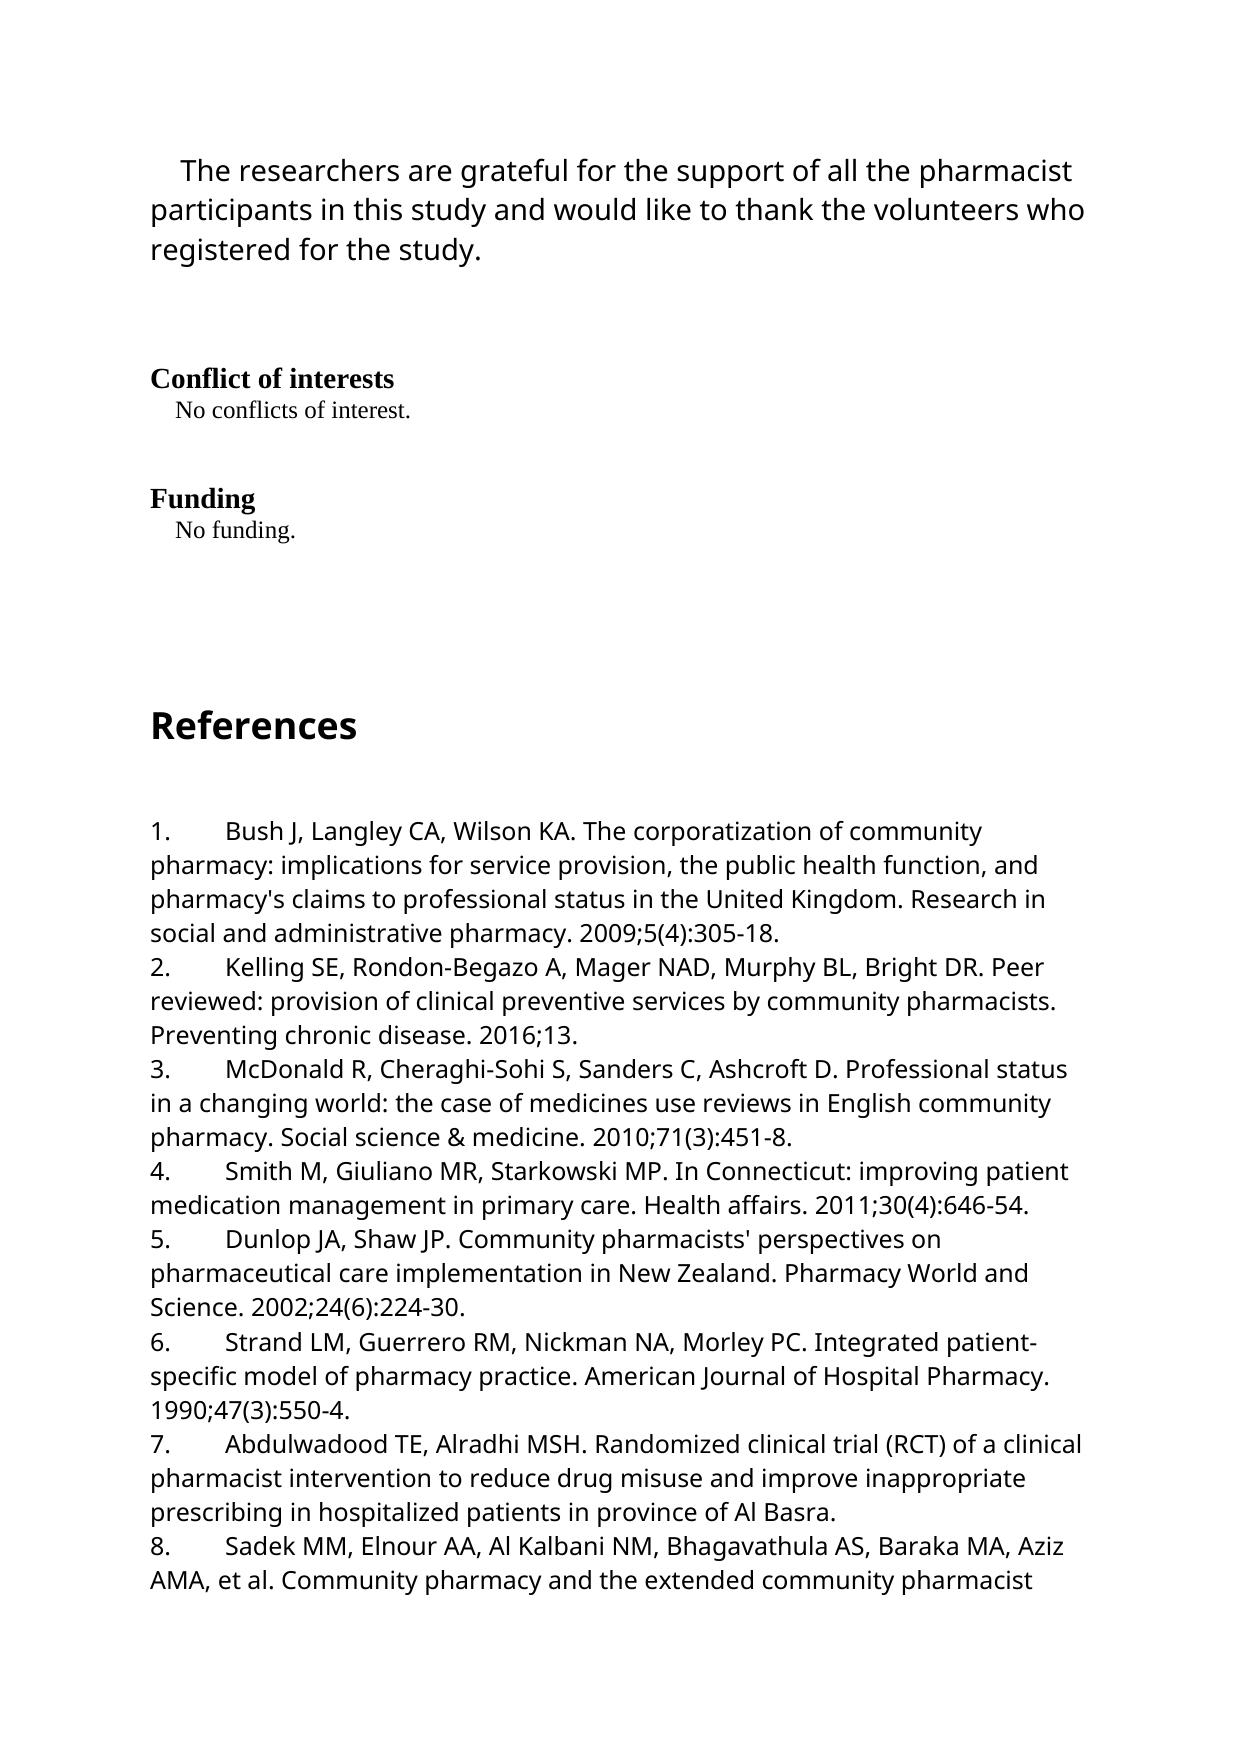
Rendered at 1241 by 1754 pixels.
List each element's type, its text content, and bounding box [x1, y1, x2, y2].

text 2. Kelling SE, Rondon-Begazo A, Mager NAD, Murphy BL, Bright DR. Peer reviewed: provision of clinical preventive services by community pharmacists. Preventing chronic disease. 2016;13. [150, 949, 1090, 1052]
text Conflict of interests [150, 361, 1090, 395]
text 1. Bush J, Langley CA, Wilson KA. The corporatization of community pharmacy: implications for service provision, the public health function, and pharmacy's claims to professional status in the United Kingdom. Research in social and administrative pharmacy. 2009;5(4):305-18. [150, 813, 1090, 949]
text Funding [150, 481, 1090, 515]
text The researchers are grateful for the support of all the pharmacist participants in this study and would like to thank the volunteers who registered for the study. [150, 150, 1090, 269]
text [150, 1528, 1090, 1597]
text 3. McDonald R, Cheraghi-Sohi S, Sanders C, Ashcroft D. Professional status in a changing world: the case of medicines use reviews in English community pharmacy. Social science & medicine. 2010;71(3):451-8. [150, 1052, 1090, 1154]
text References [150, 700, 1090, 751]
text No conflicts of interest. [150, 395, 1090, 424]
text No funding. [150, 515, 1090, 543]
text 7. Abdulwadood TE, Alradhi MSH. Randomized clinical trial (RCT) of a clinical pharmacist intervention to reduce drug misuse and improve inappropriate prescribing in hospitalized patients in province of Al Basra. [150, 1426, 1090, 1528]
text 5. Dunlop JA, Shaw JP. Community pharmacists' perspectives on pharmaceutical care implementation in New Zealand. Pharmacy World and Science. 2002;24(6):224-30. [150, 1222, 1090, 1324]
text 4. Smith M, Giuliano MR, Starkowski MP. In Connecticut: improving patient medication management in primary care. Health affairs. 2011;30(4):646-54. [150, 1154, 1090, 1222]
text 6. Strand LM, Guerrero RM, Nickman NA, Morley PC. Integrated patient-specific model of pharmacy practice. American Journal of Hospital Pharmacy. 1990;47(3):550-4. [150, 1324, 1090, 1426]
